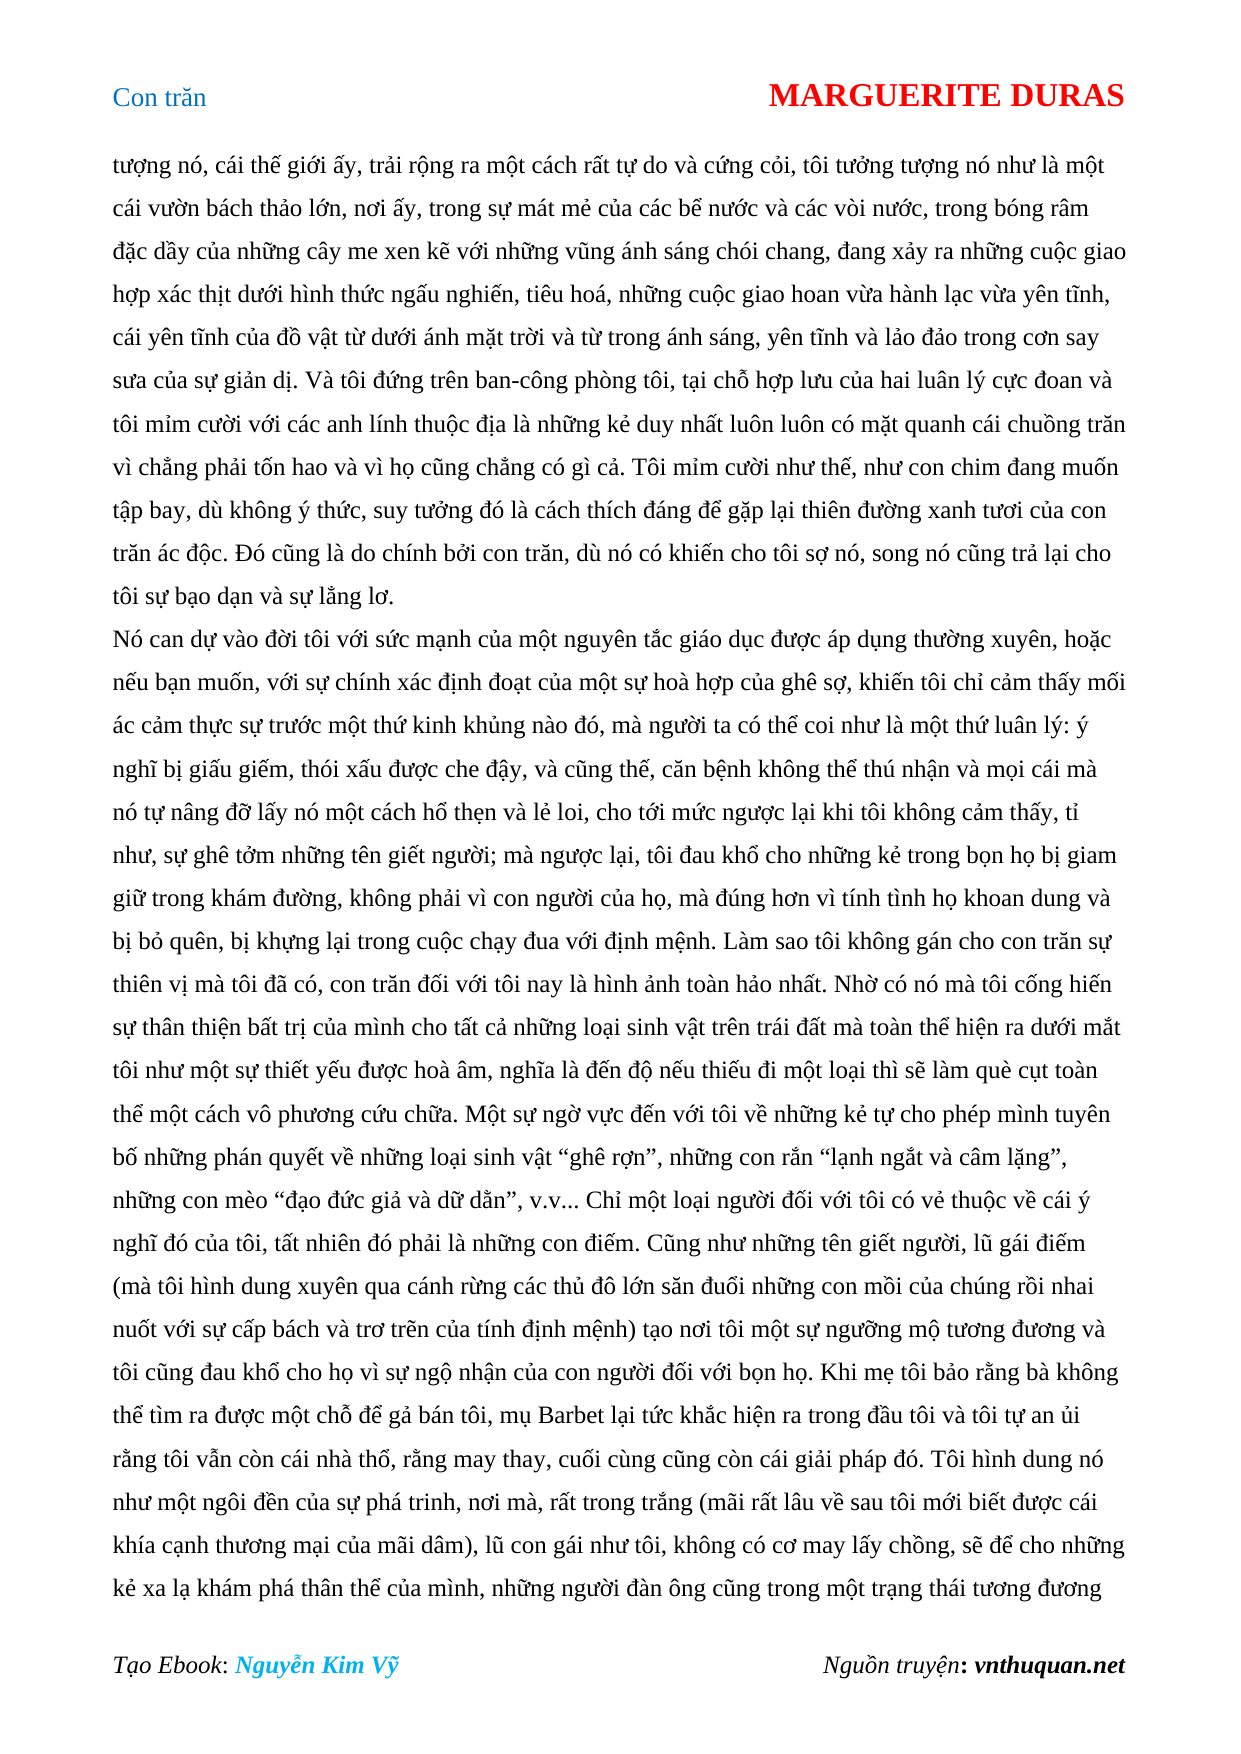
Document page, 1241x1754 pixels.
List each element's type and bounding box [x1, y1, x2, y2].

text [112, 150, 1128, 1602]
